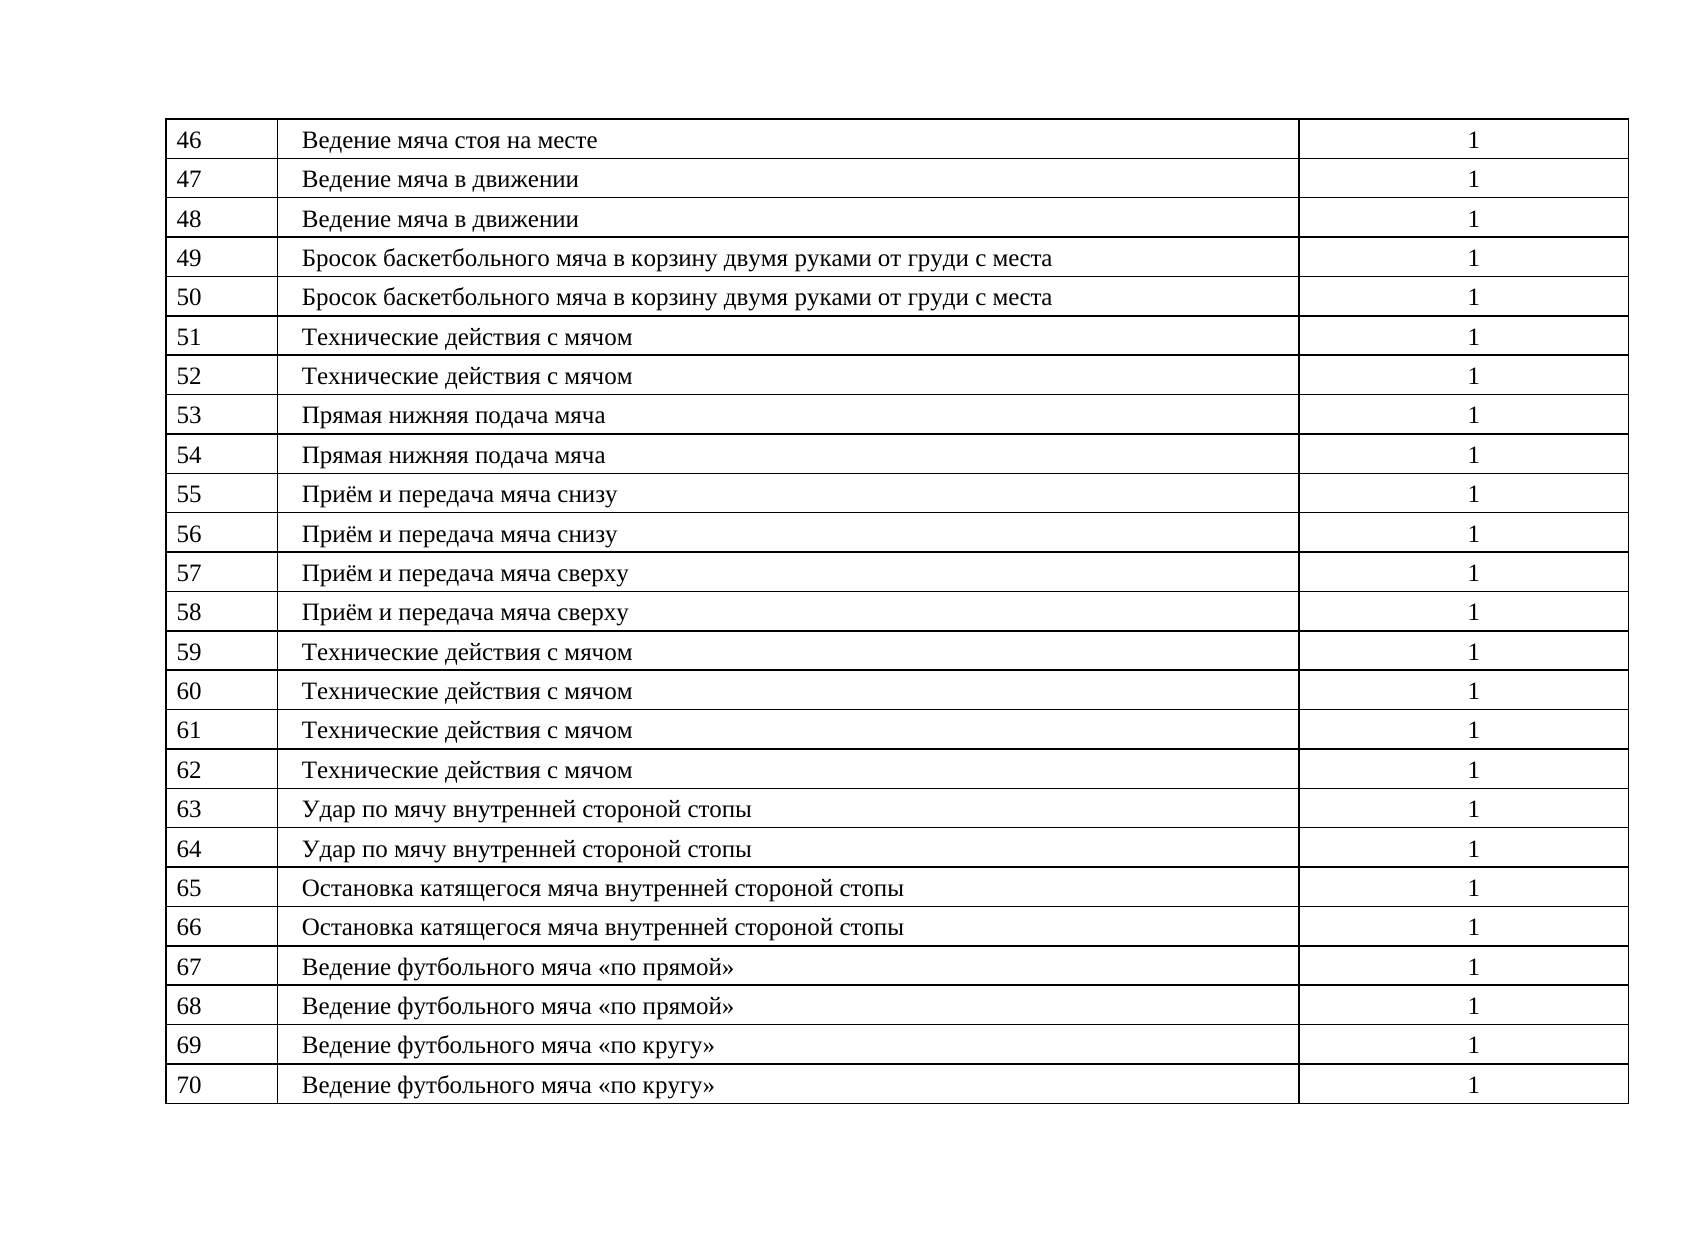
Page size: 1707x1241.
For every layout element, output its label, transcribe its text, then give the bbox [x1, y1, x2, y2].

table_cell Прямая нижняя подача мяча [278, 395, 1298, 433]
table_cell 57 [167, 553, 277, 591]
table_cell 53 [167, 395, 277, 433]
table_cell 1 [1300, 553, 1628, 591]
table_cell Приём и передача мяча снизу [278, 513, 1298, 551]
table_cell Удар по мячу внутренней стороной стопы [278, 789, 1298, 827]
table_cell 1 [1300, 907, 1628, 945]
table_cell Остановка катящегося мяча внутренней стороной стопы [278, 868, 1298, 906]
table_cell Ведение футбольного мяча «по кругу» [278, 1065, 1298, 1102]
table_cell 61 [167, 710, 277, 748]
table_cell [278, 120, 1298, 157]
table_cell Технические действия с мячом [278, 710, 1298, 748]
table_cell Остановка катящегося мяча внутренней стороной стопы [278, 907, 1298, 945]
table_cell Ведение мяча в движении [278, 198, 1298, 236]
table_cell 1 [1300, 986, 1628, 1024]
table_cell 65 [167, 868, 277, 906]
table_cell Приём и передача мяча сверху [278, 553, 1298, 591]
table_cell 49 [167, 238, 277, 276]
table_cell Технические действия с мячом [278, 317, 1298, 354]
table_cell Ведение футбольного мяча «по прямой» [278, 947, 1298, 984]
table_cell 70 [167, 1065, 277, 1102]
table_cell 59 [167, 632, 277, 669]
table_cell 1 [1300, 120, 1628, 157]
table_cell 56 [167, 513, 277, 551]
table_cell 51 [167, 317, 277, 354]
table_cell 50 [167, 277, 277, 315]
table_cell Прямая нижняя подача мяча [278, 435, 1298, 472]
table_cell 1 [1300, 395, 1628, 433]
table_cell 68 [167, 986, 277, 1024]
table_cell Бросок баскетбольного мяча в корзину двумя руками от груди с места [278, 238, 1298, 276]
table_cell 69 [167, 1025, 277, 1063]
table_cell 62 [167, 750, 277, 787]
table_cell Ведение футбольного мяча «по прямой» [278, 986, 1298, 1024]
table_cell 1 [1300, 159, 1628, 197]
table_cell 1 [1300, 1025, 1628, 1063]
table_cell 66 [167, 907, 277, 945]
table_cell Ведение мяча в движении [278, 159, 1298, 197]
table_cell Технические действия с мячом [278, 671, 1298, 709]
table_cell 1 [1300, 750, 1628, 787]
table_cell 52 [167, 356, 277, 394]
table_cell 1 [1300, 277, 1628, 315]
table_cell 1 [1300, 474, 1628, 512]
table_cell Технические действия с мячом [278, 632, 1298, 669]
table_cell 1 [1300, 317, 1628, 354]
table_cell Бросок баскетбольного мяча в корзину двумя руками от груди с места [278, 277, 1298, 315]
table_cell 67 [167, 947, 277, 984]
table_cell 1 [1300, 1065, 1628, 1102]
table_cell 1 [1300, 828, 1628, 866]
table_cell 58 [167, 592, 277, 630]
table_cell 1 [1300, 435, 1628, 472]
table_cell 1 [1300, 789, 1628, 827]
table_cell Ведение футбольного мяча «по кругу» [278, 1025, 1298, 1063]
table_cell 47 [167, 159, 277, 197]
table_cell 48 [167, 198, 277, 236]
table_cell Удар по мячу внутренней стороной стопы [278, 828, 1298, 866]
table_cell Технические действия с мячом [278, 750, 1298, 787]
table_cell 60 [167, 671, 277, 709]
table_cell Приём и передача мяча снизу [278, 474, 1298, 512]
table_cell 1 [1300, 238, 1628, 276]
table_cell 63 [167, 789, 277, 827]
table_cell 1 [1300, 671, 1628, 709]
table_cell 1 [1300, 868, 1628, 906]
table_cell Технические действия с мячом [278, 356, 1298, 394]
table_cell 1 [1300, 356, 1628, 394]
table_cell 1 [1300, 947, 1628, 984]
table_cell 1 [1300, 710, 1628, 748]
table_cell 55 [167, 474, 277, 512]
table_cell 1 [1300, 592, 1628, 630]
table_cell 1 [1300, 513, 1628, 551]
table_cell 64 [167, 828, 277, 866]
table_cell 1 [1300, 632, 1628, 669]
table_cell 46 [167, 120, 277, 157]
table_cell 54 [167, 435, 277, 472]
table_cell Приём и передача мяча сверху [278, 592, 1298, 630]
table_cell 1 [1300, 198, 1628, 236]
